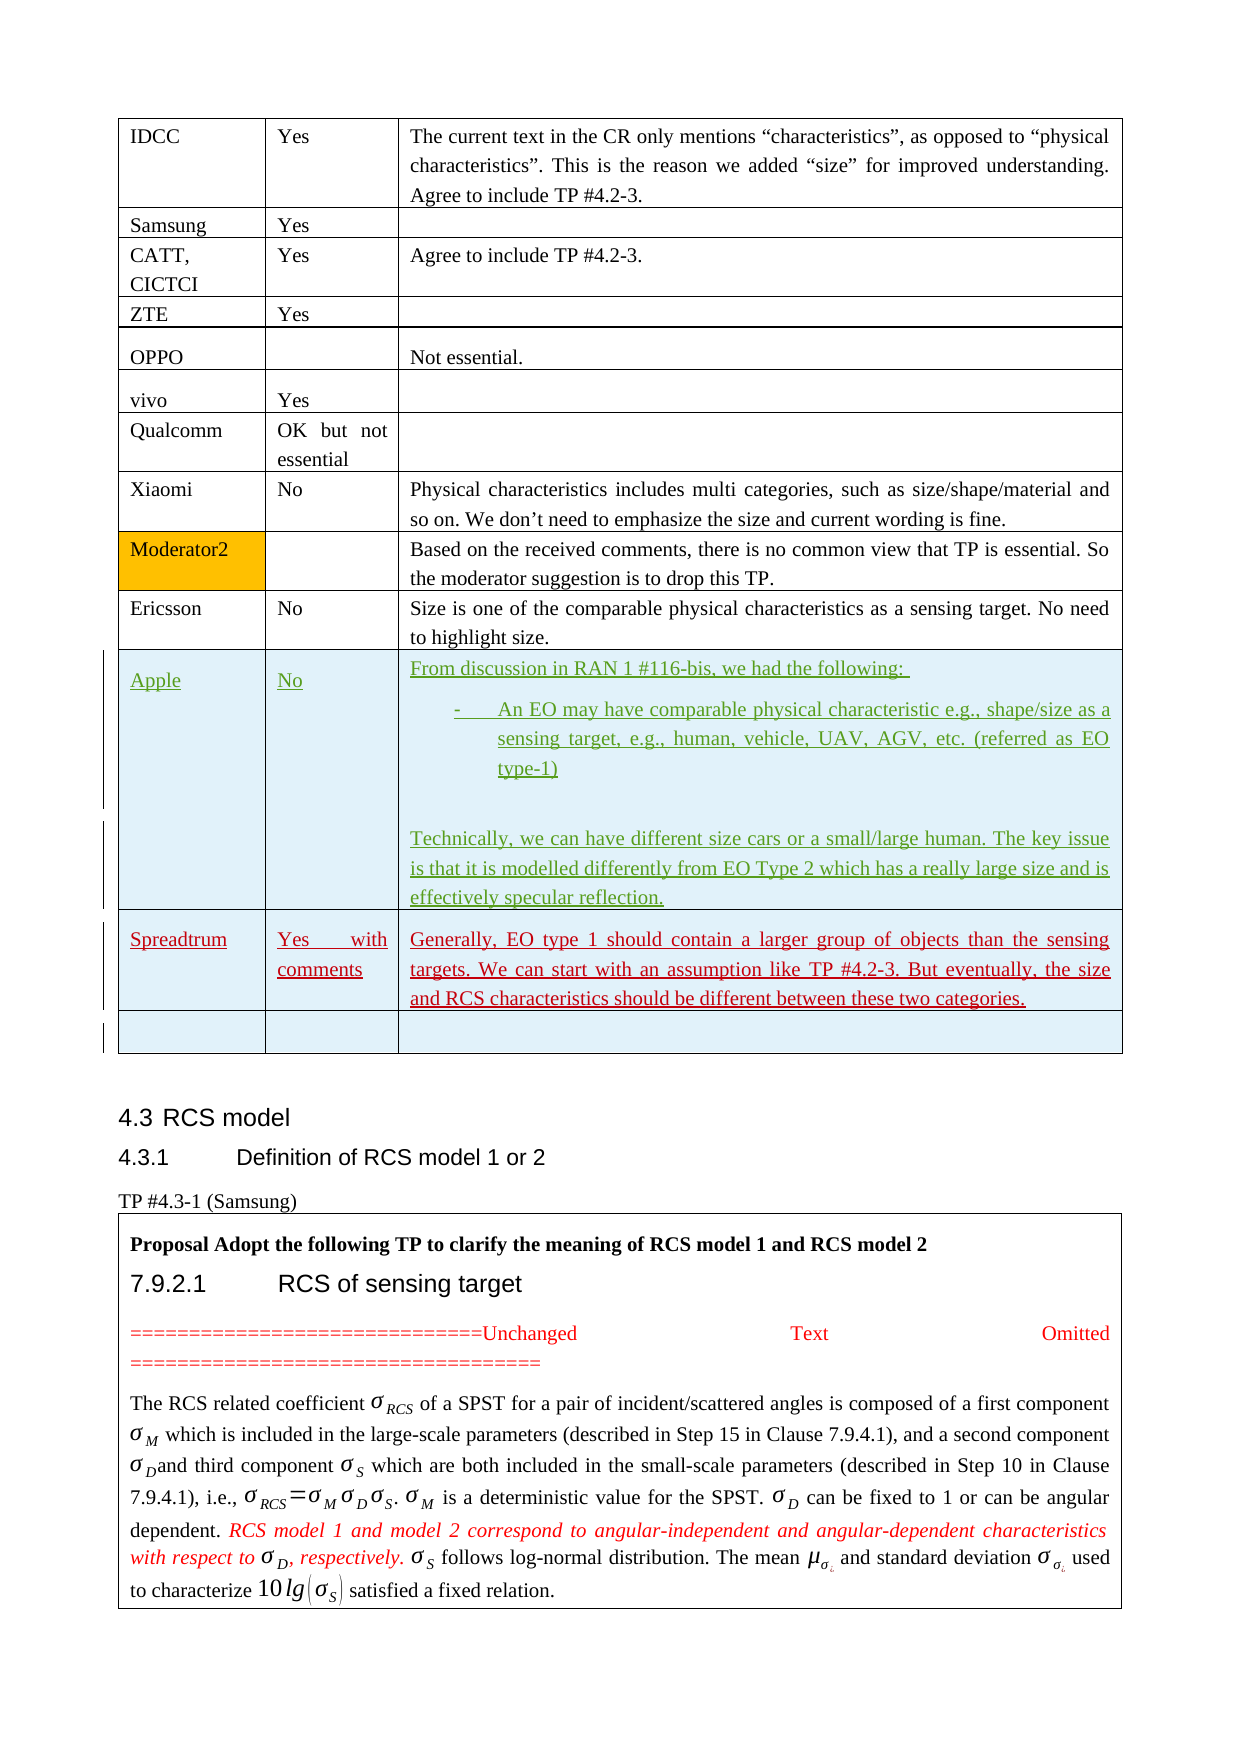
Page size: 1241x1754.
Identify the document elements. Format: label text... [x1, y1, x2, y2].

table_cell [266, 328, 398, 369]
table_cell Not essential. [399, 328, 1122, 369]
table_cell Physical characteristics includes multi categories, such as size/shape/material and so on. We don’t need to emphasize the size and current wording is fine. [399, 472, 1122, 531]
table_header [119, 1214, 1121, 1608]
table_cell Ericsson [119, 591, 265, 649]
table_cell [266, 532, 398, 590]
table_cell IDCC [119, 119, 265, 207]
table_cell [399, 413, 1122, 471]
table_cell Yes [266, 208, 398, 237]
table_cell Based on the received comments, there is no common view that TP is essential. So the moderator suggestion is to drop this TP. [399, 532, 1122, 590]
table_cell Samsung [119, 208, 265, 237]
subtitle RCS model [118, 1103, 1122, 1131]
table_cell Moderator2 [119, 532, 265, 590]
table_cell OPPO [119, 328, 265, 369]
table_cell ZTE [119, 297, 265, 326]
table_cell Agree to include TP #4.2-3. [399, 238, 1122, 296]
table_cell vivo [119, 370, 265, 412]
table_cell Yes [266, 370, 398, 412]
subtitle Definition of RCS model 1 or 2 [118, 1144, 1122, 1170]
table_cell [399, 297, 1122, 326]
table_cell [399, 208, 1122, 237]
table_cell No [266, 472, 398, 531]
table_cell Yes [266, 297, 398, 326]
text TP #4.3-1 (Samsung) [118, 1189, 1122, 1213]
table_cell Yes [266, 119, 398, 207]
table_cell [399, 370, 1122, 412]
table_cell CATT, CICTCI [119, 238, 265, 296]
table_cell No [266, 591, 398, 649]
table_cell Yes [266, 238, 398, 296]
table_cell Qualcomm [119, 413, 265, 471]
table_cell The current text in the CR only mentions “characteristics”, as opposed to “physical characteristics”. This is the reason we added “size” for improved understanding. Agree to include TP #4.2-3. [399, 119, 1122, 207]
table_cell Size is one of the comparable physical characteristics as a sensing target. No need to highlight size. [399, 591, 1122, 649]
table_cell OK but not essential [266, 413, 398, 471]
table_cell Xiaomi [119, 472, 265, 531]
